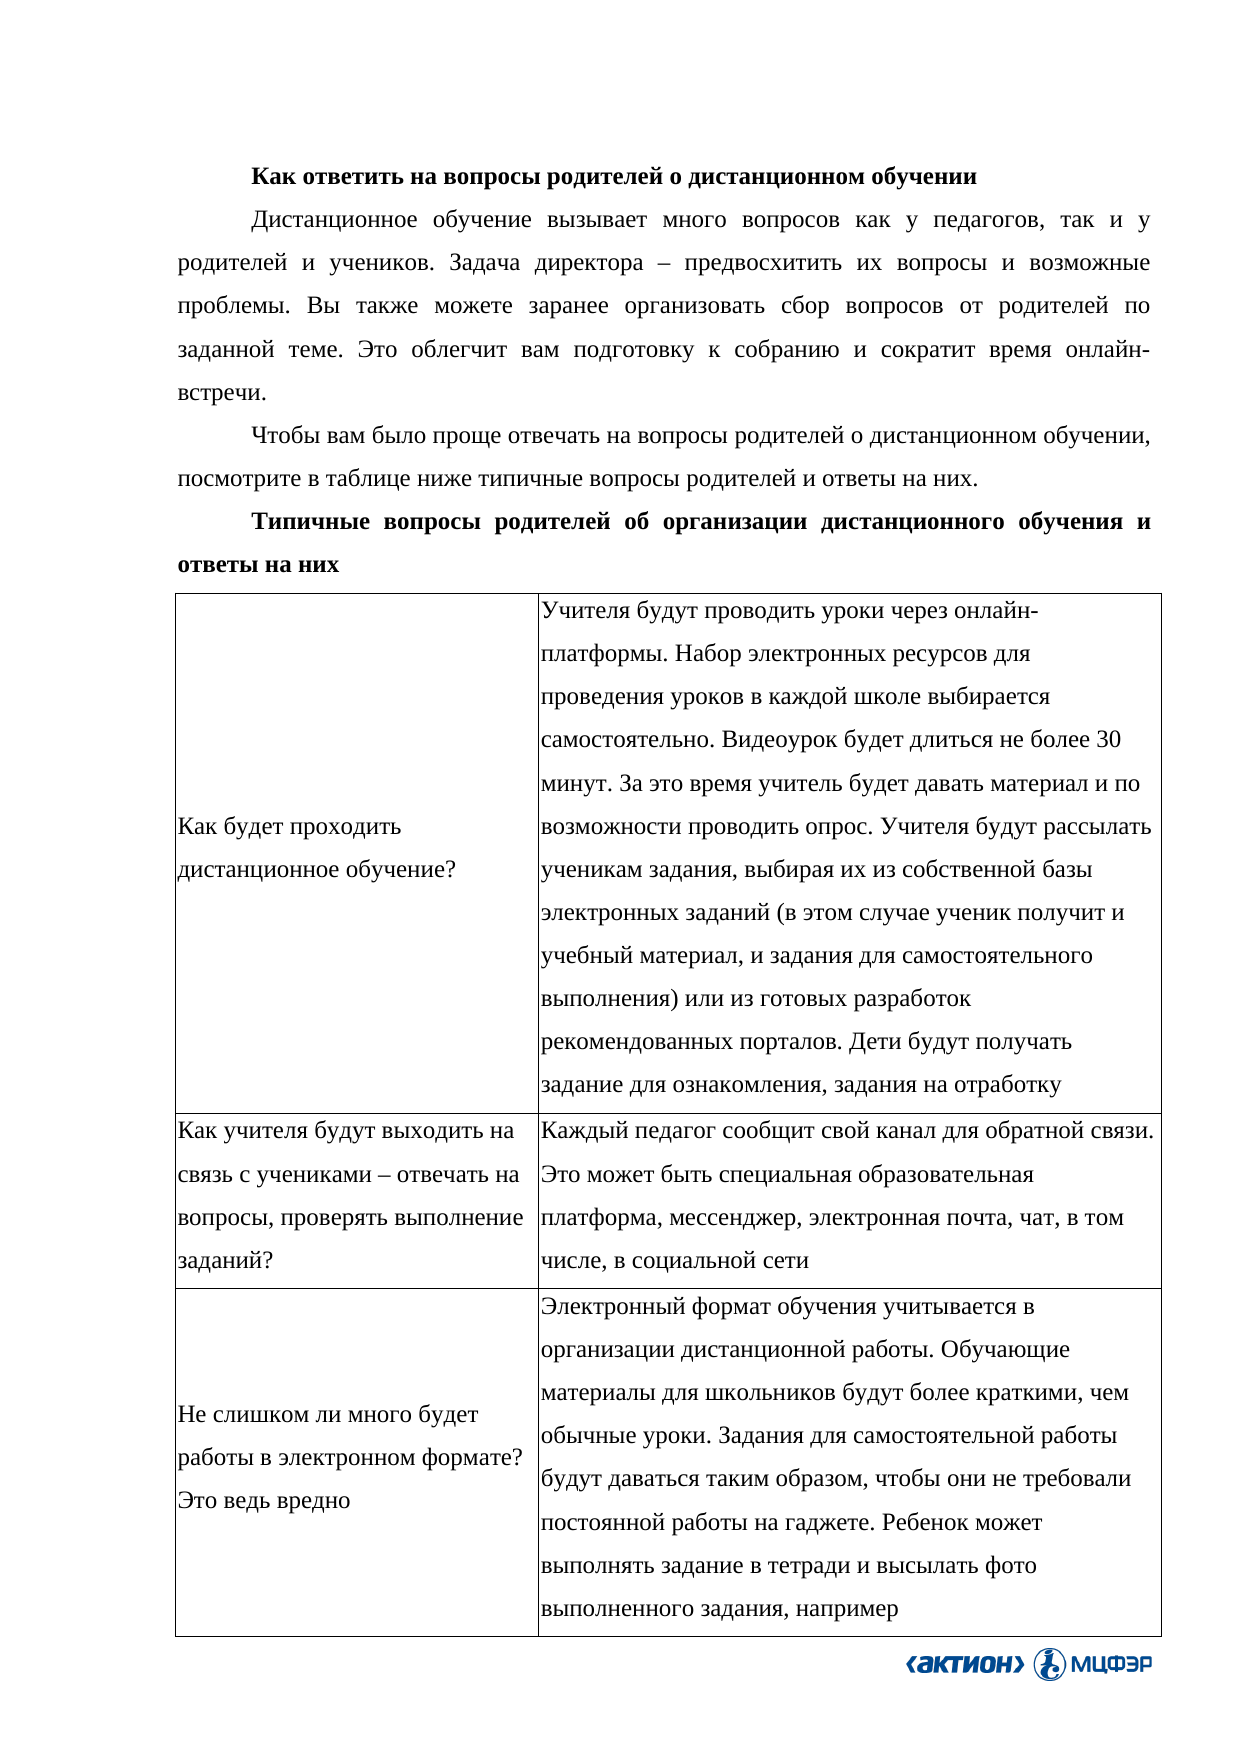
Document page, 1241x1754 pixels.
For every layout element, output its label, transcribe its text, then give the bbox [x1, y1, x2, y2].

text Чтобы вам было проще отвечать на вопросы родителей о дистанционном обучении, посмотрите в таблице ниже типичные вопросы родителей и ответы на них. [177, 420, 1152, 492]
table_cell Каждый педагог сообщит свой канал для обратной связи. Это может быть специальная образовательная платформа, мессенджер, электронная почта, чат, в том числе, в социальной сети [539, 1114, 1161, 1288]
table_header Как будет проходить дистанционное обучение? [176, 594, 538, 1113]
table_cell Не слишком ли много будет работы в электронном формате? Это ведь вредно [176, 1289, 538, 1636]
table_cell Как учителя будут выходить на связь с учениками – отвечать на вопросы, проверять выполнение заданий? [176, 1114, 538, 1288]
picture [906, 1647, 1152, 1681]
table_cell Электронный формат обучения учитывается в организации дистанционной работы. Обучающие материалы для школьников будут более краткими, чем обычные уроки. Задания для самостоятельной работы будут даваться таким образом, чтобы они не требовали постоянной работы на гаджете. Ребенок может выполнять задание в тетради и высылать фото выполненного задания, например [539, 1289, 1161, 1636]
table_header Учителя будут проводить уроки через онлайн-платформы. Набор электронных ресурсов для проведения уроков в каждой школе выбирается самостоятельно. Видеоурок будет длиться не более 30 минут. За это время учитель будет давать материал и по возможности проводить опрос. Учителя будут рассылать ученикам задания, выбирая их из собственной базы электронных заданий (в этом случае ученик получит и учебный материал, и задания для самостоятельного выполнения) или из готовых разработок рекомендованных порталов. Дети будут получать задание для ознакомления, задания на отработку [539, 594, 1161, 1113]
text Как ответить на вопросы родителей о дистанционном обучении [177, 161, 1152, 190]
text Дистанционное обучение вызывает много вопросов как у педагогов, так и у родителей и учеников. Задача директора – предвосхитить их вопросы и возможные проблемы. Вы также можете заранее организовать сбор вопросов от родителей по заданной теме. Это облегчит вам подготовку к собранию и сократит время онлайн-встречи. [177, 204, 1152, 406]
text Типичные вопросы родителей об организации дистанционного обучения и ответы на них [177, 506, 1152, 578]
